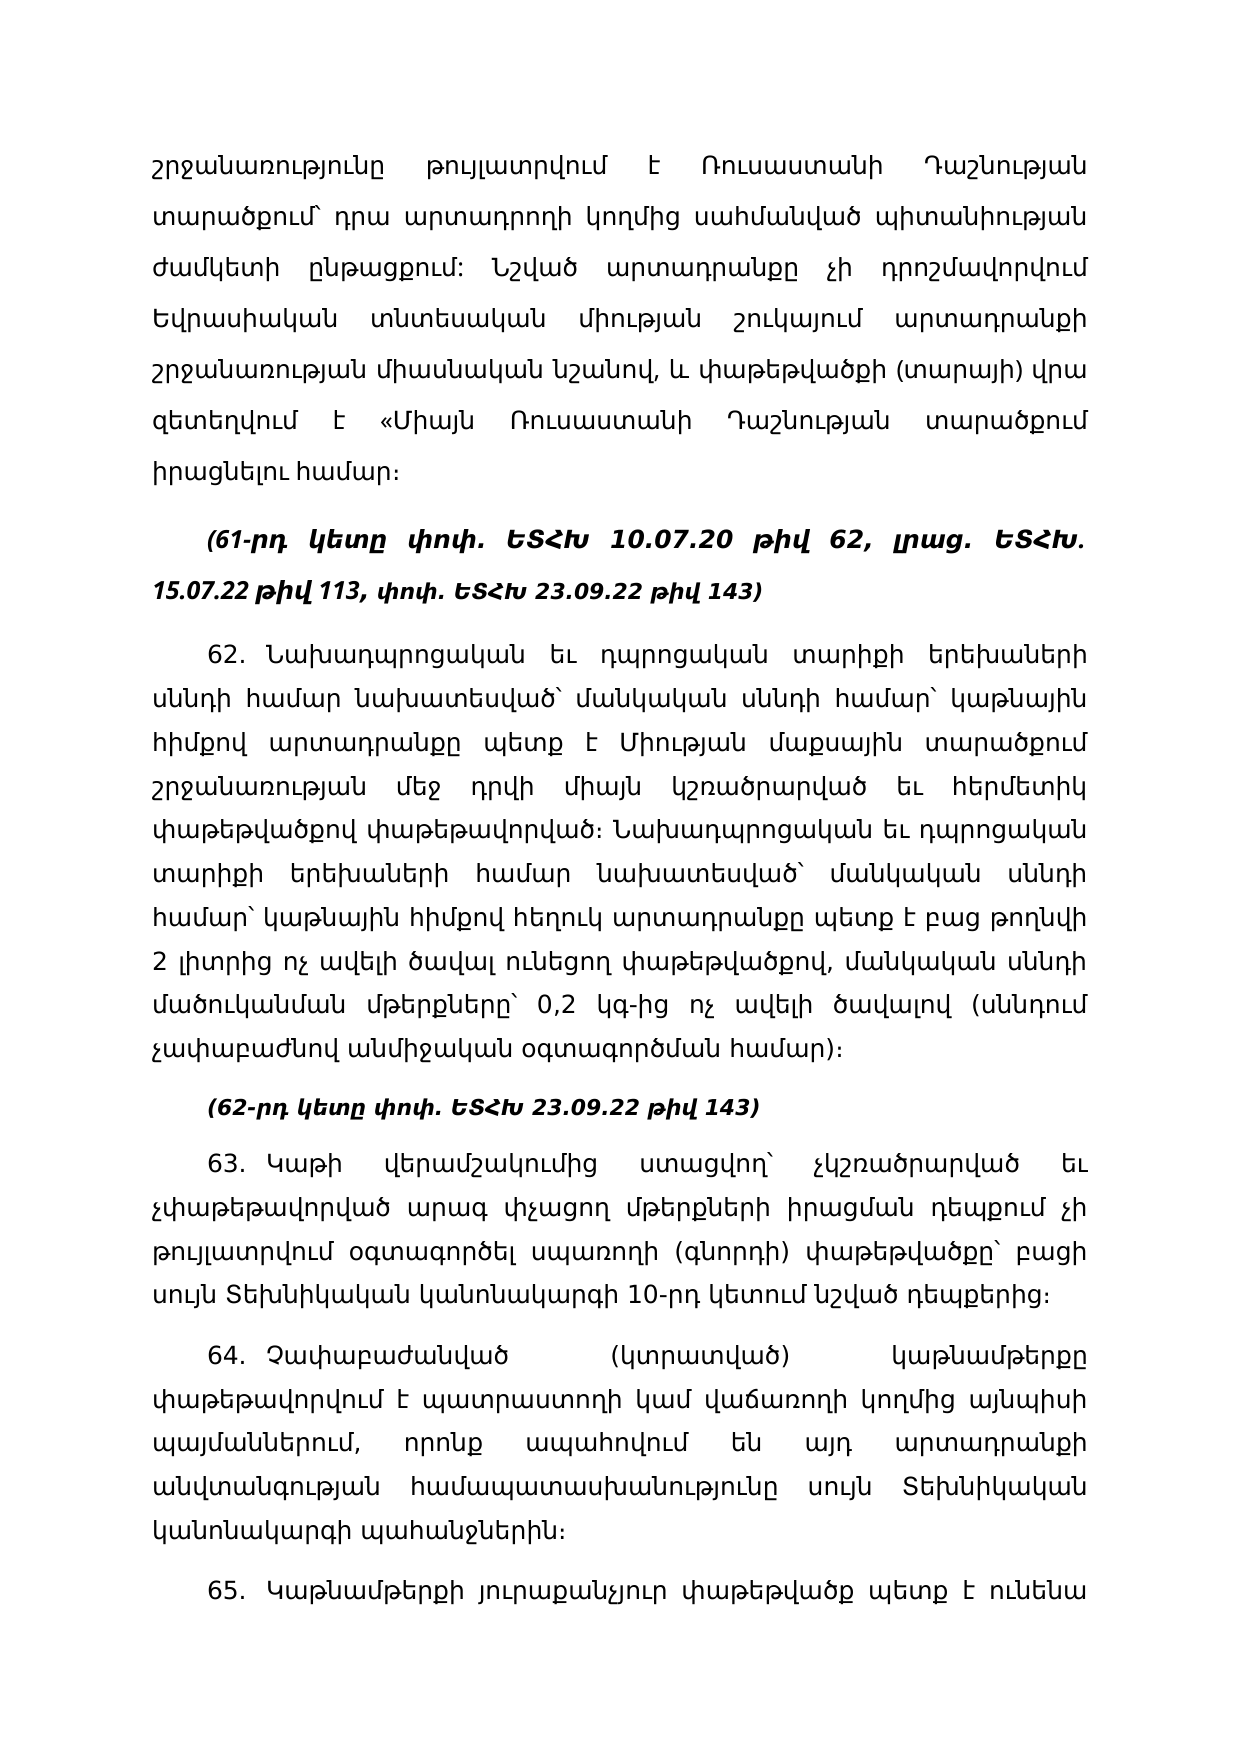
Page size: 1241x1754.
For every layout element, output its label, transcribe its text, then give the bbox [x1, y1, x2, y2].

text (61-րդ կետը փոփ. ԵՏՀԽ 10.07.20 թիվ 62, լրաց. ԵՏՀԽ. 15.07.22 թիվ 113, փոփ. ԵՏՀԽ 23.09.22 թիվ 143) [152, 522, 1088, 607]
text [152, 1577, 1088, 1606]
text 62. Նախադպրոցական եւ դպրոցական տարիքի երեխաների սննդի համար նախատեսված՝ մանկական սննդի համար՝ կաթնային հիմքով արտադրանքը պետք է Միության մաքսային տարածքում շրջանառության մեջ դրվի միայն կշռածրարված եւ հերմետիկ փաթեթվածքով փաթեթավորված։ Նախադպրոցական եւ դպրոցական տարիքի երեխաների համար նախատեսված՝ մանկական սննդի համար՝ կաթնային հիմքով հեղուկ արտադրանքը պետք է բաց թողնվի 2 լիտրից ոչ ավելի ծավալ ունեցող փաթեթվածքով, մանկական սննդի մածուկանման մթերքները՝ 0,2 կգ-ից ոչ ավելի ծավալով (սննդում չափաբաժնով անմիջական օգտագործման համար)։ [152, 640, 1088, 1063]
text 63. Կաթի վերամշակումից ստացվող՝ չկշռածրարված եւ չփաթեթավորված արագ փչացող մթերքների իրացման դեպքում չի թույլատրվում օգտագործել սպառողի (գնորդի) փաթեթվածքը՝ բացի սույն Տեխնիկական կանոնակարգի 10-րդ կետում նշված դեպքերից։ [152, 1149, 1088, 1310]
text (62-րդ կետը փոփ. ԵՏՀԽ 23.09.22 թիվ 143) [152, 1094, 1088, 1120]
text 64. Չափաբաժանված (կտրատված) կաթնամթերքը փաթեթավորվում է պատրաստողի կամ վաճառողի կողմից այնպիսի պայմաններում, որոնք ապահովում են այդ արտադրանքի անվտանգության համապատասխանությունը սույն Տեխնիկական կանոնակարգի պահանջներին։ [152, 1341, 1088, 1545]
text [152, 148, 1088, 488]
